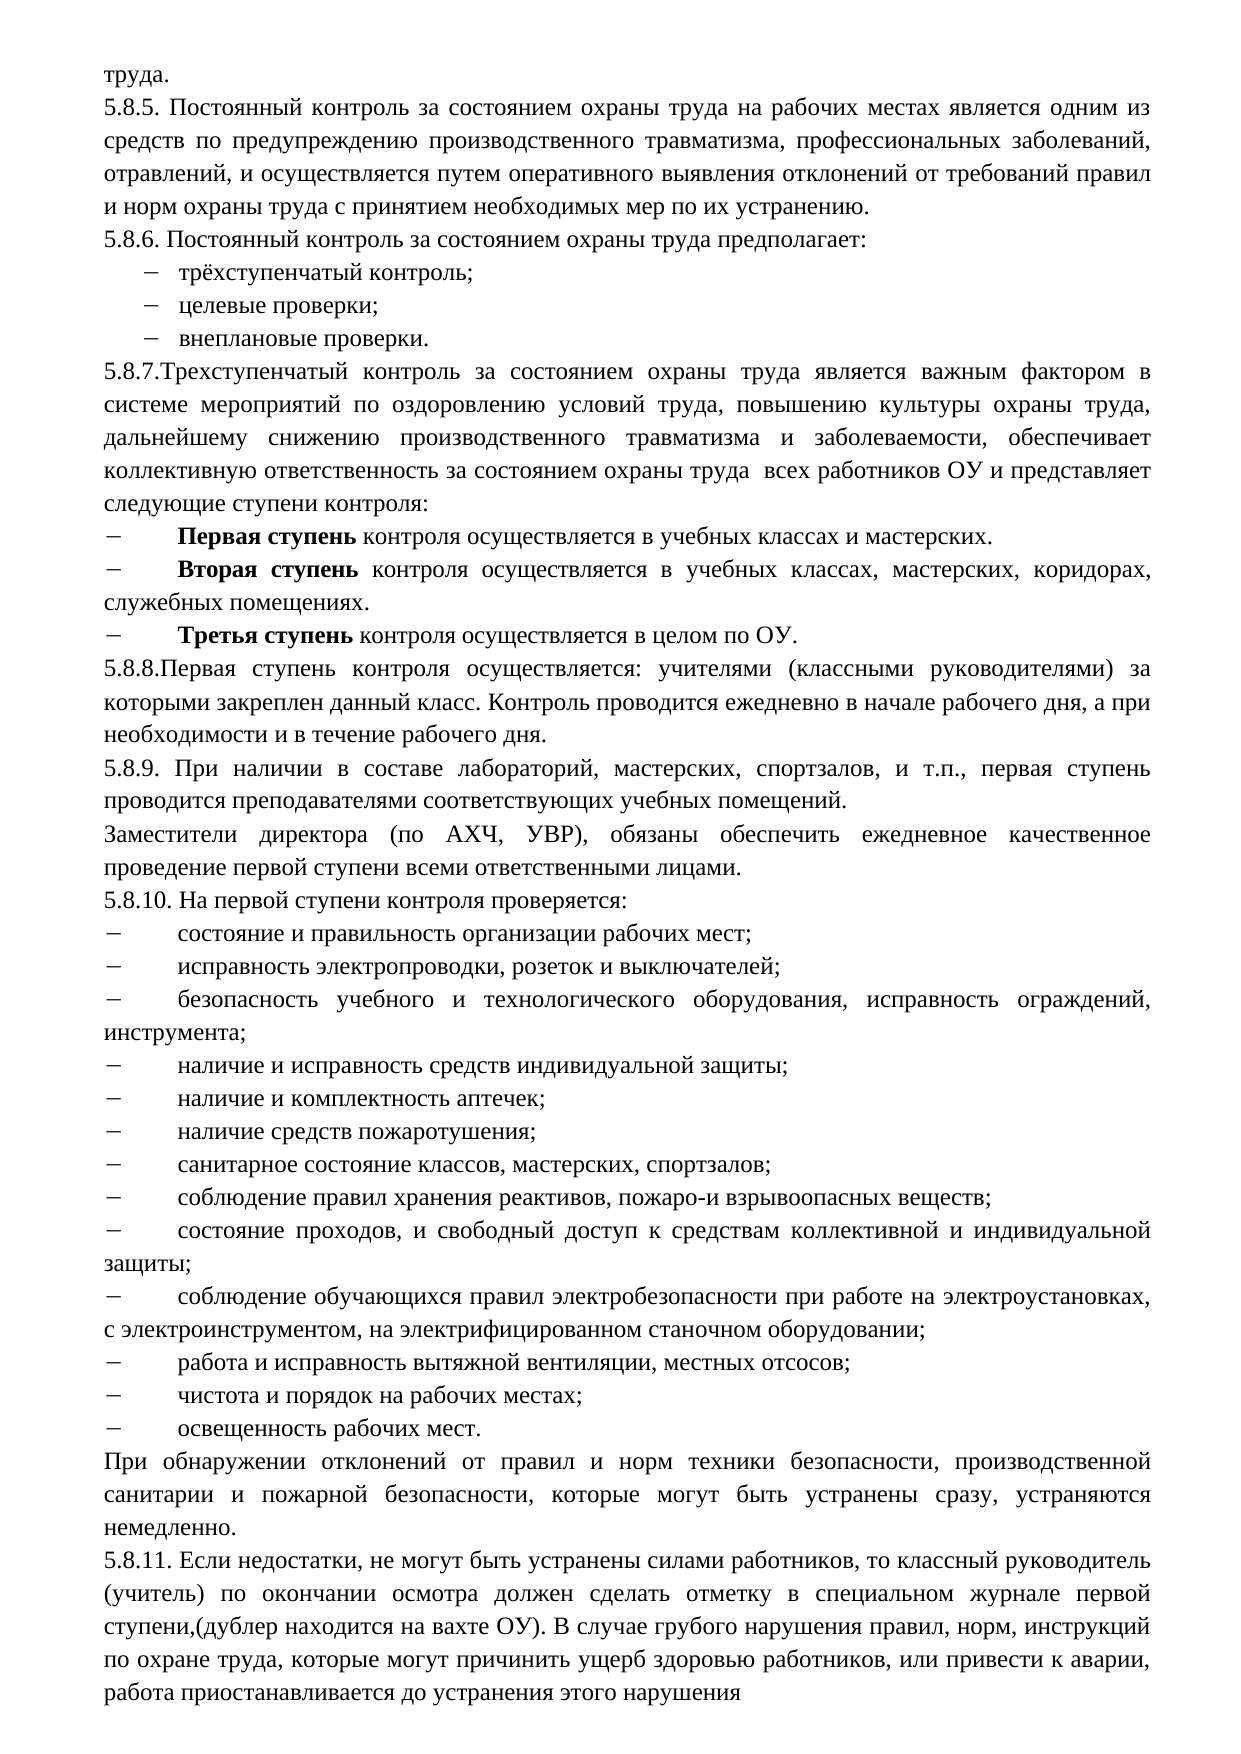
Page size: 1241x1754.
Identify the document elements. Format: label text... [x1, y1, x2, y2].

list безопасность учебного и технологического оборудования, исправность ограждений, инструмента; [103, 984, 1152, 1046]
list Первая ступень контроля осуществляется в учебных классах и мастерских. [103, 521, 1152, 550]
text При обнаружении отклонений от правил и норм техники безопасности, производственной санитарии и пожарной безопасности, которые могут быть устранены сразу, устраняются немедленно. [103, 1446, 1152, 1541]
list наличие средств пожаротушения; [103, 1116, 1152, 1144]
list соблюдение правил хранения реактивов, пожаро-и взрывоопасных веществ; [103, 1182, 1152, 1211]
text Заместители директора (по АХЧ, УВР), обязаны обеспечить ежедневное качественное проведение первой ступени всеми ответственными лицами. [103, 819, 1152, 880]
list целевые проверки; [141, 290, 1152, 319]
list наличие и комплектность аптечек; [103, 1083, 1152, 1112]
list Вторая ступень контроля осуществляется в учебных классах, мастерских, коридорах, служебных помещениях. [103, 554, 1152, 616]
list освещенность рабочих мест. [103, 1413, 1152, 1442]
text 5.8.10. На первой ступени контроля проверяется: [103, 885, 1152, 913]
list чистота и порядок на рабочих местах; [103, 1380, 1152, 1409]
list исправность электропроводки, розеток и выключателей; [103, 951, 1152, 979]
list трёхступенчатый контроль; [141, 257, 1152, 286]
list работа и исправность вытяжной вентиляции, местных отсосов; [103, 1347, 1152, 1376]
list состояние проходов, и свободный доступ к средствам коллективной и индивидуальной защиты; [103, 1215, 1152, 1277]
list санитарное состояние классов, мастерских, спортзалов; [103, 1149, 1152, 1178]
list Третья ступень контроля осуществляется в целом по ОУ. [103, 621, 1152, 649]
list наличие и исправность средств индивидуальной защиты; [103, 1050, 1152, 1078]
list внеплановые проверки. [141, 323, 1152, 352]
text 5.8.9. При наличии в составе лабораторий, мастерских, спортзалов, и т.п., первая ступень проводится преподавателями соответствующих учебных помещений. [103, 753, 1152, 814]
text 5.8.6. Постоянный контроль за состоянием охраны труда предполагает: [103, 224, 1152, 253]
text 5.8.8.Первая ступень контроля осуществляется: учителями (классными руководителями) за которыми закреплен данный класс. Контроль проводится ежедневно в начале рабочего дня, а при необходимости и в течение рабочего дня. [103, 653, 1152, 748]
text 5.8.7.Трехступенчатый контроль за состоянием охраны труда является важным фактором в системе мероприятий по оздоровлению условий труда, повышению культуры охраны труда, дальнейшему снижению производственного травматизма и заболеваемости, обеспечивает коллективную ответственность за состоянием охраны труда всех работников ОУ и представляет следующие ступени контроля: [103, 356, 1152, 517]
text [103, 59, 1152, 88]
text 5.8.11. Если недостатки, не могут быть устранены силами работников, то классный руководитель (учитель) по окончании осмотра должен сделать отметку в специальном журнале первой ступени,(дублер находится на вахте ОУ). В случае грубого нарушения правил, норм, инструкций по охране труда, которые могут причинить ущерб здоровью работников, или привести к аварии, работа приостанавливается до устранения этого нарушения [103, 1545, 1152, 1706]
text 5.8.5. Постоянный контроль за состоянием охраны труда на рабочих местах является одним из средств по предупреждению производственного травматизма, профессиональных заболеваний, отравлений, и осуществляется путем оперативного выявления отклонений от требований правил и норм охраны труда с принятием необходимых мер по их устранению. [103, 92, 1152, 220]
list соблюдение обучающихся правил электробезопасности при работе на электроустановках, с электроинструментом, на электрифицированном станочном оборудовании; [103, 1281, 1152, 1343]
list состояние и правильность организации рабочих мест; [103, 918, 1152, 946]
